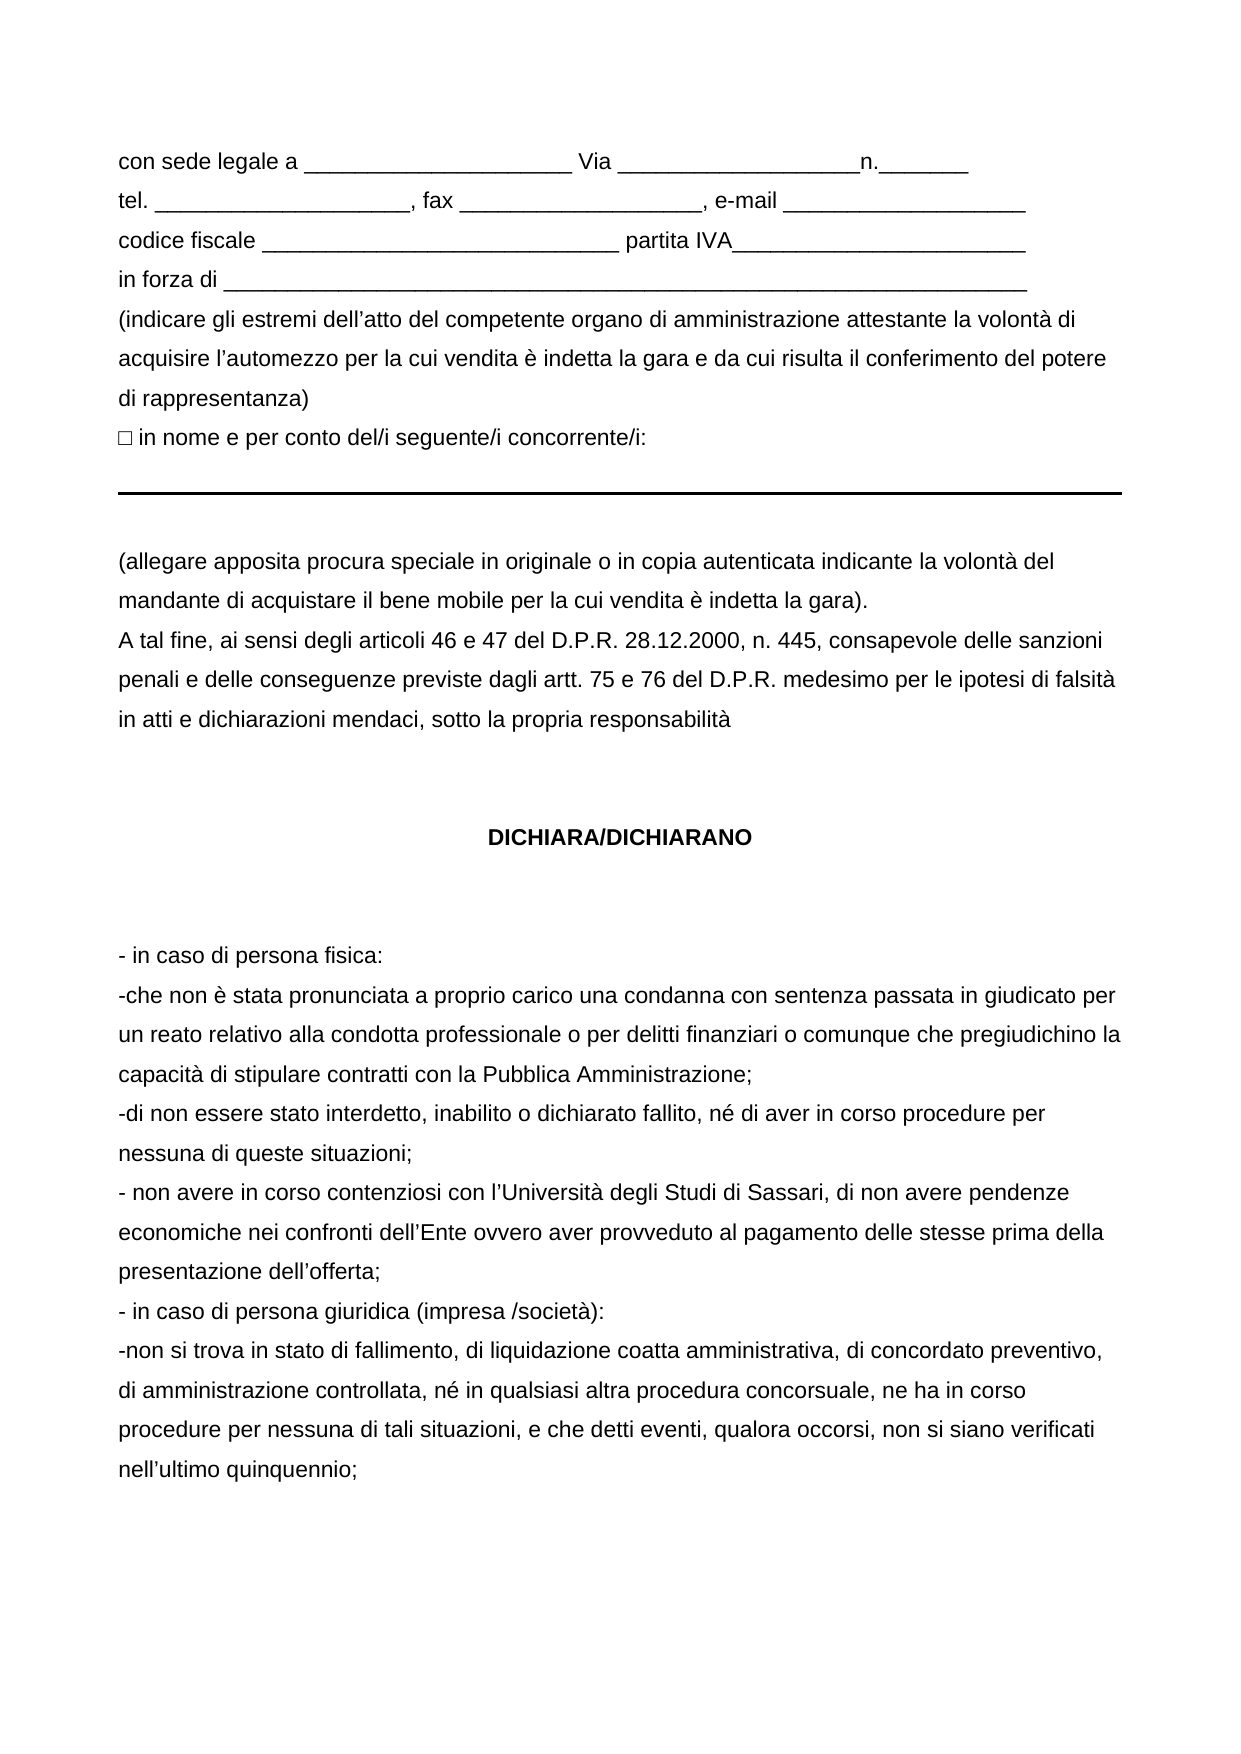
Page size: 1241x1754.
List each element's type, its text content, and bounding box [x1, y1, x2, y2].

text - non avere in corso contenziosi con l’Università degli Studi di Sassari, di non avere pendenze economiche nei confronti dell’Ente ovvero aver provveduto al pagamento delle stesse prima della presentazione dell’offerta; [118, 1179, 1122, 1284]
text di amministrazione controllata, né in qualsiasi altra procedura concorsuale, ne ha in corso procedure per nessuna di tali situazioni, e che detti eventi, qualora occorsi, non si siano verificati nell’ultimo quinquennio; [118, 1377, 1122, 1482]
text in atti e dichiarazioni mendaci, sotto la propria responsabilità [118, 706, 1122, 732]
text capacità di stipulare contratti con la Pubblica Amministrazione; [118, 1061, 1122, 1087]
text di rappresentanza) [118, 384, 1122, 411]
text -di non essere stato interdetto, inabilito o dichiarato fallito, né di aver in corso procedure per [118, 1100, 1122, 1127]
text - in caso di persona fisica: [118, 942, 1122, 969]
text (indicare gli estremi dell’atto del competente organo di amministrazione attestante la volontà di [118, 306, 1122, 332]
text tel. ____________________, fax ___________________, e-mail ___________________ [118, 187, 1122, 213]
text (allegare apposita procura speciale in originale o in copia autenticata indicante la volontà del [118, 548, 1122, 574]
text codice fiscale ____________________________ partita IVA_______________________ [118, 227, 1122, 253]
text DICHIARA/DICHIARANO [118, 824, 1122, 850]
text A tal fine, ai sensi degli articoli 46 e 47 del D.P.R. 28.12.2000, n. 445, consapevole delle sanzioni [118, 627, 1122, 653]
text - in caso di persona giuridica (impresa /società): [118, 1298, 1122, 1324]
text -non si trova in stato di fallimento, di liquidazione coatta amministrativa, di concordato preventivo, [118, 1337, 1122, 1363]
text acquisire l’automezzo per la cui vendita è indetta la gara e da cui risulta il conferimento del potere [118, 345, 1122, 371]
text mandante di acquistare il bene mobile per la cui vendita è indetta la gara). [118, 587, 1122, 613]
text □ in nome e per conto del/i seguente/i concorrente/i: [118, 424, 1122, 450]
text penali e delle conseguenze previste dagli artt. 75 e 76 del D.P.R. medesimo per le ipotesi di falsità [118, 666, 1122, 692]
text nessuna di queste situazioni; [118, 1140, 1122, 1166]
text in forza di _______________________________________________________________ [118, 266, 1122, 292]
text -che non è stata pronunciata a proprio carico una condanna con sentenza passata in giudicato per un reato relativo alla condotta professionale o per delitti finanziari o comunque che pregiudichino la [118, 982, 1122, 1048]
text con sede legale a _____________________ Via ___________________n._______ [118, 148, 1122, 174]
